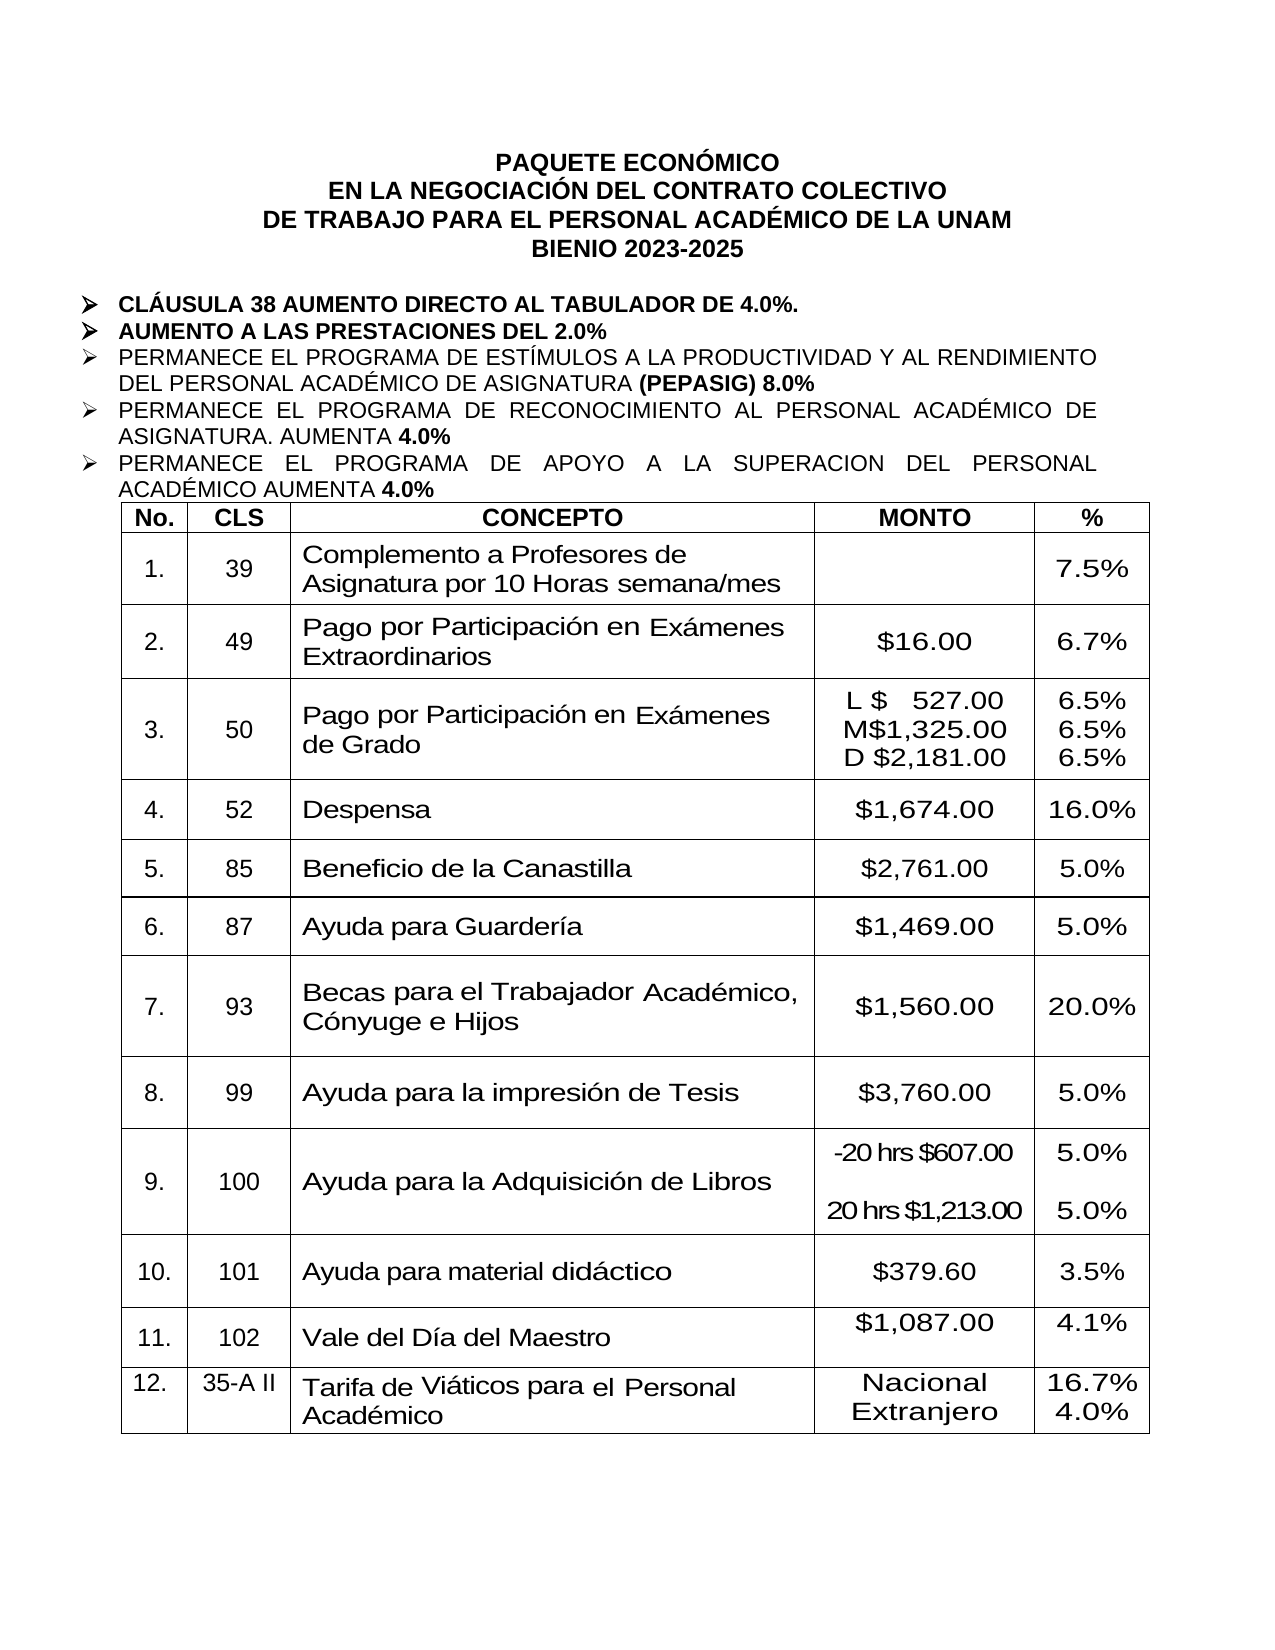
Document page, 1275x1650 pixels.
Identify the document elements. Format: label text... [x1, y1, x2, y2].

table_cell $1,560.00 [815, 956, 1034, 1056]
table_cell 87 [188, 898, 290, 954]
table_cell 3. [122, 679, 187, 779]
table_cell $16.00 [815, 605, 1034, 678]
table_cell Vale del Día del Maestro [291, 1308, 814, 1367]
table_cell 93 [188, 956, 290, 1056]
table_cell 99 [188, 1057, 290, 1128]
table_cell 16.0% [1035, 780, 1149, 839]
table_cell 5.0% [1035, 1057, 1149, 1128]
table_cell $379.60 [815, 1235, 1034, 1307]
table_cell 7. [122, 956, 187, 1056]
table_cell L $ 527.00 M$1,325.00 D $2,181.00 [815, 679, 1034, 779]
table_cell 100 [188, 1129, 290, 1234]
text DE TRABAJO PARA EL PERSONAL ACADÉMICO DE LA UNAM [177, 205, 1098, 234]
table_cell 52 [188, 780, 290, 839]
table_cell 3.5% [1035, 1235, 1149, 1307]
table_cell 101 [188, 1235, 290, 1307]
table_header MONTO [815, 503, 1034, 532]
table_cell Pago por Participación en Exámenes de Grado [291, 679, 814, 779]
table_cell 5. [122, 840, 187, 896]
table_header No. [122, 503, 187, 532]
table_cell Ayuda para Guardería [291, 898, 814, 954]
list CLÁUSULA 38 AUMENTO DIRECTO AL TABULADOR DE 4.0%. [81, 291, 1098, 318]
text BIENIO 2023-2025 [177, 234, 1098, 263]
table_cell Becas para el Trabajador Académico, Cónyuge e Hijos [291, 956, 814, 1056]
table_cell Tarifa de Viáticos para el Personal Académico [291, 1368, 814, 1433]
table_cell 5.0% [1035, 898, 1149, 954]
table_cell $2,761.00 [815, 840, 1034, 896]
table_cell Complemento a Profesores de Asignatura por 10 Horas semana/mes [291, 533, 814, 604]
list PERMANECE EL PROGRAMA DE RECONOCIMIENTO AL PERSONAL ACADÉMICO DE ASIGNATURA. AUMENTA 4.0% [81, 397, 1098, 449]
table_cell $1,469.00 [815, 898, 1034, 954]
text EN LA NEGOCIACIÓN DEL CONTRATO COLECTIVO [177, 176, 1098, 205]
table_cell 10. [122, 1235, 187, 1307]
table_cell 8. [122, 1057, 187, 1128]
table_cell 11. [122, 1308, 187, 1367]
table_cell 39 [188, 533, 290, 604]
list AUMENTO A LAS PRESTACIONES DEL 2.0% [81, 318, 1098, 344]
table_cell 20.0% [1035, 956, 1149, 1056]
table_cell -20 hrs $607.00 20 hrs $1,213.00 [815, 1129, 1034, 1234]
table_cell $1,674.00 [815, 780, 1034, 839]
table_cell 35-A II [188, 1368, 290, 1433]
table_cell 6.7% [1035, 605, 1149, 678]
table_cell 16.7% 4.0% [1035, 1368, 1149, 1433]
table_cell 85 [188, 840, 290, 896]
table_cell 2. [122, 605, 187, 678]
table_cell $1,087.00 [815, 1308, 1034, 1367]
table_cell 50 [188, 679, 290, 779]
table_cell 6.5% 6.5% 6.5% [1035, 679, 1149, 779]
table_cell 6. [122, 898, 187, 954]
table_cell 9. [122, 1129, 187, 1234]
table_cell 1. [122, 533, 187, 604]
table_cell 102 [188, 1308, 290, 1367]
table_cell Despensa [291, 780, 814, 839]
table_cell 7.5% [1035, 533, 1149, 604]
table_cell Pago por Participación en Exámenes Extraordinarios [291, 605, 814, 678]
table_header CLS [188, 503, 290, 532]
table_cell Nacional Extranjero [815, 1368, 1034, 1433]
table_cell 4. [122, 780, 187, 839]
table_cell Beneficio de la Canastilla [291, 840, 814, 896]
table_cell 5.0% [1035, 840, 1149, 896]
table_header % [1035, 503, 1149, 532]
table_cell Ayuda para la Adquisición de Libros [291, 1129, 814, 1234]
table_cell 12. [122, 1368, 187, 1433]
list PERMANECE EL PROGRAMA DE ESTÍMULOS A LA PRODUCTIVIDAD Y AL RENDIMIENTO DEL PERSONAL ACADÉMICO DE ASIGNATURA (PEPASIG) 8.0% [81, 344, 1098, 397]
table_header CONCEPTO [291, 503, 814, 532]
text PAQUETE ECONÓMICO [177, 148, 1098, 176]
table_cell 5.0% 5.0% [1035, 1129, 1149, 1234]
list PERMANECE EL PROGRAMA DE APOYO A LA SUPERACION DEL PERSONAL ACADÉMICO AUMENTA 4.0% [81, 449, 1098, 502]
table_cell Ayuda para material didáctico [291, 1235, 814, 1307]
table_cell $3,760.00 [815, 1057, 1034, 1128]
table_cell 49 [188, 605, 290, 678]
table_cell [815, 533, 1034, 604]
table_cell Ayuda para la impresión de Tesis [291, 1057, 814, 1128]
table_cell 4.1% [1035, 1308, 1149, 1367]
